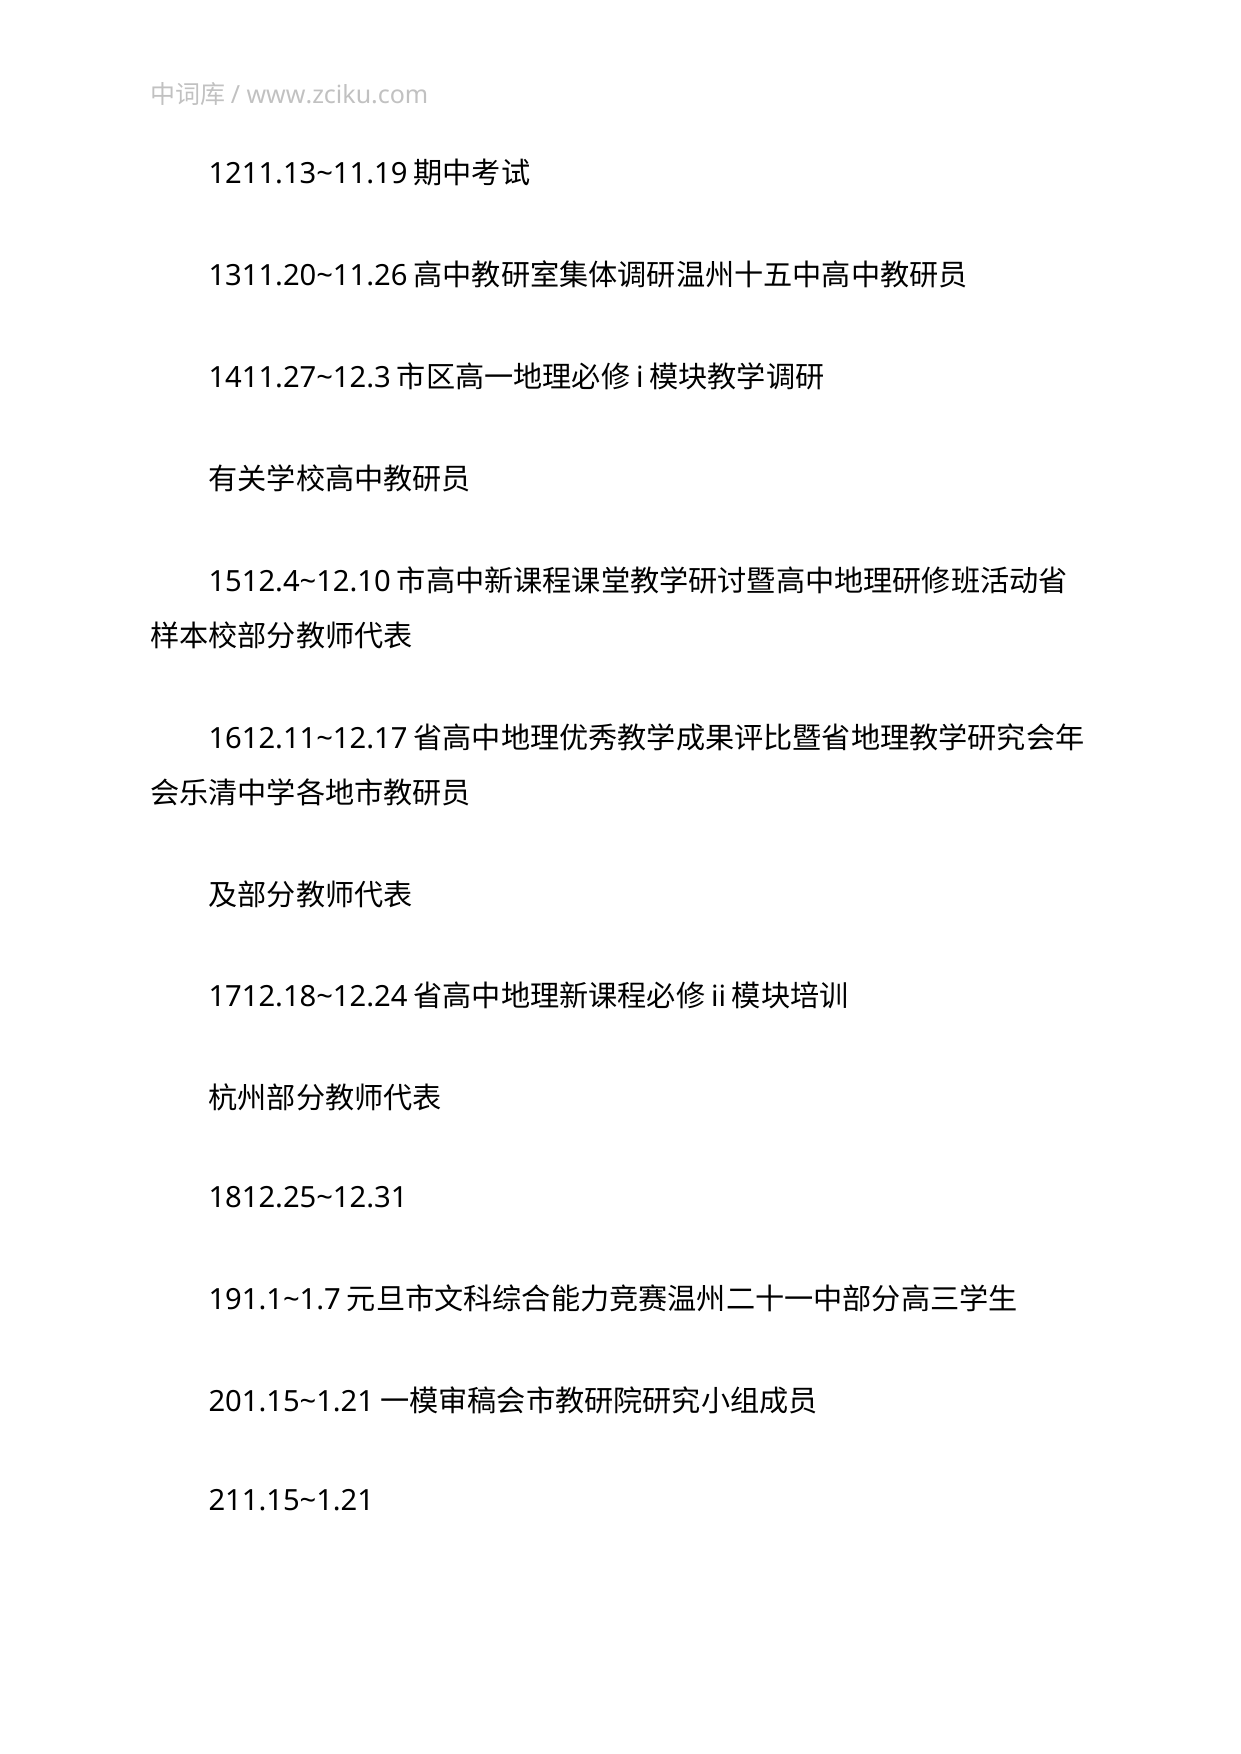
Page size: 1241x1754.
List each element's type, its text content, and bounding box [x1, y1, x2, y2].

text 201.15~1.21一模审稿会市教研院研究小组成员 [150, 1377, 1090, 1419]
text 1411.27~12.3市区高一地理必修i模块教学调研 [150, 354, 1090, 396]
text 1812.25~12.31 [150, 1177, 1090, 1216]
text 有关学校高中教研员 [150, 456, 1090, 498]
text 及部分教师代表 [150, 871, 1090, 913]
text 211.15~1.21 [150, 1479, 1090, 1519]
text 1612.11~12.17省高中地理优秀教学成果评比暨省地理教学研究会年会乐清中学各地市教研员 [150, 714, 1090, 812]
text 1712.18~12.24省高中地理新课程必修ii模块培训 [150, 973, 1090, 1015]
text 1311.20~11.26高中教研室集体调研温州十五中高中教研员 [150, 252, 1090, 294]
text 191.1~1.7元旦市文科综合能力竞赛温州二十一中部分高三学生 [150, 1275, 1090, 1318]
text 1512.4~12.10市高中新课程课堂教学研讨暨高中地理研修班活动省样本校部分教师代表 [150, 558, 1090, 655]
text 杭州部分教师代表 [150, 1075, 1090, 1117]
text 1211.13~11.19期中考试 [150, 150, 1090, 192]
